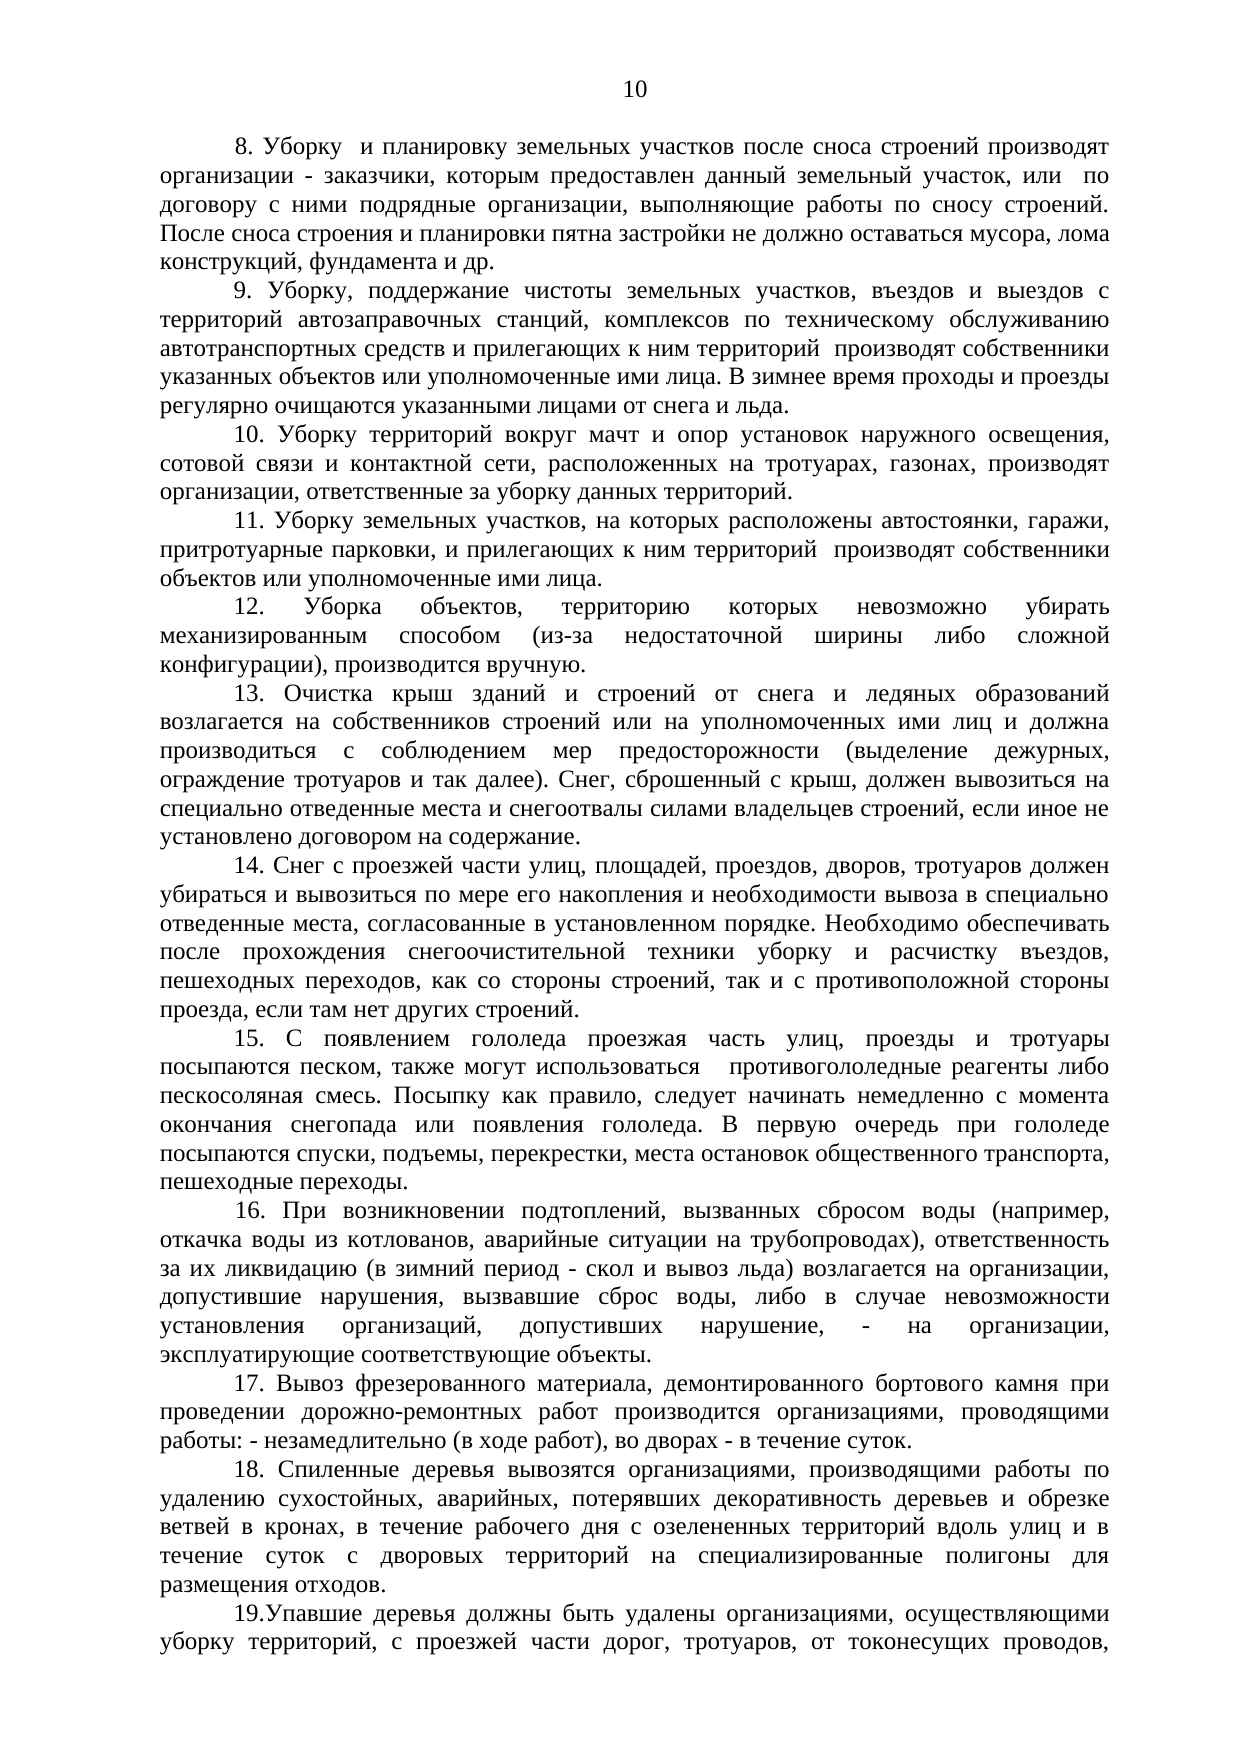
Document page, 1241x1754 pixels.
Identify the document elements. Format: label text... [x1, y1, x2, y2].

text 9. Уборку, поддержание чистоты земельных участков, въездов и выездов с территорий автозаправочных станций, комплексов по техническому обслуживанию автотранспортных средств и прилегающих к ним территорий производят собственники указанных объектов или уполномоченные ими лица. В зимнее время проходы и проезды регулярно очищаются указанными лицами от снега и льда. [159, 275, 1110, 419]
text 14. Снег с проезжей части улиц, площадей, проездов, дворов, тротуаров должен убираться и вывозиться по мере его накопления и необходимости вывоза в специально отведенные места, согласованные в установленном порядке. Необходимо обеспечивать после прохождения снегоочистительной техники уборку и расчистку въездов, пешеходных переходов, как со стороны строений, так и с противоположной стороны проезда, если там нет других строений. [159, 850, 1110, 1023]
text 17. Вывоз фрезерованного материала, демонтированного бортового камня при проведении дорожно-ремонтных работ производится организациями, проводящими работы: - незамедлительно (в ходе работ), во дворах - в течение суток. [159, 1368, 1110, 1454]
text 8. Уборку и планировку земельных участков после сноса строений производят организации - заказчики, которым предоставлен данный земельный участок, или по договору с ними подрядные организации, выполняющие работы по сносу строений. После сноса строения и планировки пятна застройки не должно оставаться мусора, лома конструкций, фундамента и др. [159, 131, 1110, 275]
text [159, 1598, 1110, 1655]
text 18. Спиленные деревья вывозятся организациями, производящими работы по удалению сухостойных, аварийных, потерявших декоративность деревьев и обрезке ветвей в кронах, в течение рабочего дня с озелененных территорий вдоль улиц и в течение суток с дворовых территорий на специализированные полигоны для размещения отходов. [159, 1454, 1110, 1598]
text 16. При возникновении подтоплений, вызванных сбросом воды (например, откачка воды из котлованов, аварийные ситуации на трубопроводах), ответственность за их ликвидацию (в зимний период - скол и вывоз льда) возлагается на организации, допустившие нарушения, вызвавшие сброс воды, либо в случае невозможности установления организаций, допустивших нарушение, - на организации, эксплуатирующие соответствующие объекты. [159, 1195, 1110, 1368]
text 11. Уборку земельных участков, на которых расположены автостоянки, гаражи, притротуарные парковки, и прилегающих к ним территорий производят собственники объектов или уполномоченные ими лица. [159, 505, 1110, 591]
text 15. С появлением гололеда проезжая часть улиц, проезды и тротуары посыпаются песком, также могут использоваться противогололедные реагенты либо пескосоляная смесь. Посыпку как правило, следует начинать немедленно с момента окончания снегопада или появления гололеда. В первую очередь при гололеде посыпаются спуски, подъемы, перекрестки, места остановок общественного транспорта, пешеходные переходы. [159, 1023, 1110, 1195]
text 10. Уборку территорий вокруг мачт и опор установок наружного освещения, сотовой связи и контактной сети, расположенных на тротуарах, газонах, производят организации, ответственные за уборку данных территорий. [159, 419, 1110, 505]
text 13. Очистка крыш зданий и строений от снега и ледяных образований возлагается на собственников строений или на уполномоченных ими лиц и должна производиться с соблюдением мер предосторожности (выделение дежурных, ограждение тротуаров и так далее). Снег, сброшенный с крыш, должен вывозиться на специально отведенные места и снегоотвалы силами владельцев строений, если иное не установлено договором на содержание. [159, 678, 1110, 850]
text 12. Уборка объектов, территорию которых невозможно убирать механизированным способом (из-за недостаточной ширины либо сложной конфигурации), производится вручную. [159, 591, 1110, 678]
